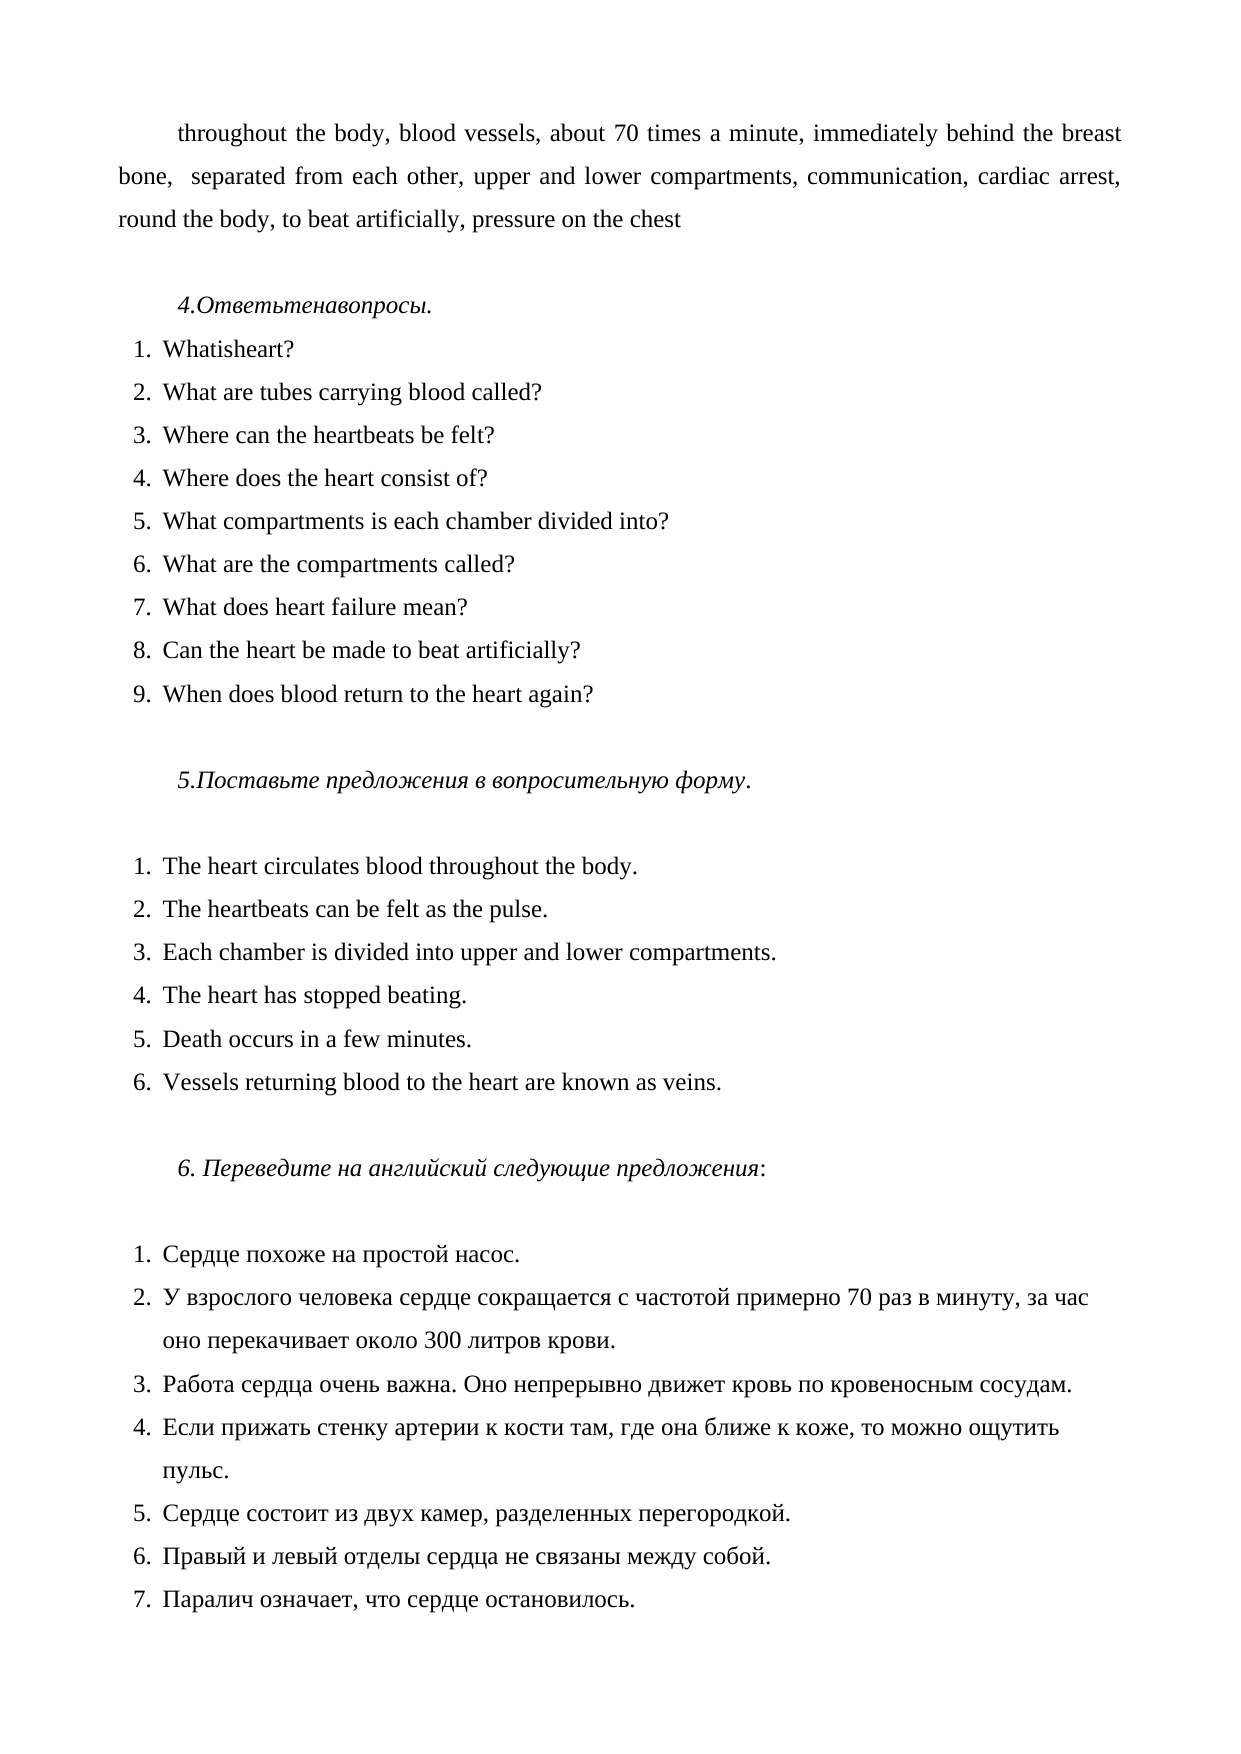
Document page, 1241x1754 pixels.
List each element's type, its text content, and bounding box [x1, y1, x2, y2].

list Can the heart be made to beat artificially? [118, 636, 1122, 664]
list У взрослого человека сердце сокращается с частотой примерно 70 раз в минуту, за час оно перекачивает около 300 литров крови. [133, 1282, 1122, 1354]
list The heart circulates blood throughout the body. [118, 851, 1122, 880]
list What compartments is each chamber divided into? [118, 506, 1122, 535]
list Where does the heart consist of? [118, 463, 1122, 492]
list The heartbeats can be felt as the pulse. [118, 894, 1122, 923]
text throughout the body, blood vessels, about 70 times a minute, immediately behind the breast bone, separated from each other, upper and lower compartments, communication, cardiac arrest, round the body, to beat artificially, pressure on the chest [118, 118, 1122, 233]
text 4.Ответьтенавопросы. [118, 291, 1122, 319]
list What does heart failure mean? [118, 592, 1122, 621]
text 5.Поставьте предложения в вопросительную форму. [118, 765, 1122, 794]
list Where can the heartbeats be felt? [118, 420, 1122, 449]
list What are tubes carrying blood called? [118, 377, 1122, 406]
list What are the compartments called? [118, 549, 1122, 578]
list Если прижать стенку артерии к кости там, где она ближе к коже, то можно ощутить пульс. [133, 1412, 1122, 1484]
list Death occurs in a few minutes. [118, 1024, 1122, 1052]
list Сердце состоит из двух камер, разделенных перегородкой. [133, 1498, 1122, 1527]
list Работа сердца очень важна. Оно непрерывно движет кровь по кровеносным сосудам. [133, 1369, 1122, 1397]
list Whatisheart? [118, 334, 1122, 362]
list Паралич означает, что сердце остановилось. [133, 1584, 1122, 1613]
list Vessels returning blood to the heart are known as veins. [118, 1067, 1122, 1096]
list When does blood return to the heart again? [118, 679, 1122, 707]
list Each chamber is divided into upper and lower compartments. [118, 937, 1122, 966]
text 6. Переведите на английский следующие предложения: [118, 1153, 1122, 1182]
list Сердце похоже на простой насос. [133, 1239, 1122, 1268]
list Правый и левый отделы сердца не связаны между собой. [133, 1541, 1122, 1570]
list The heart has stopped beating. [118, 981, 1122, 1009]
